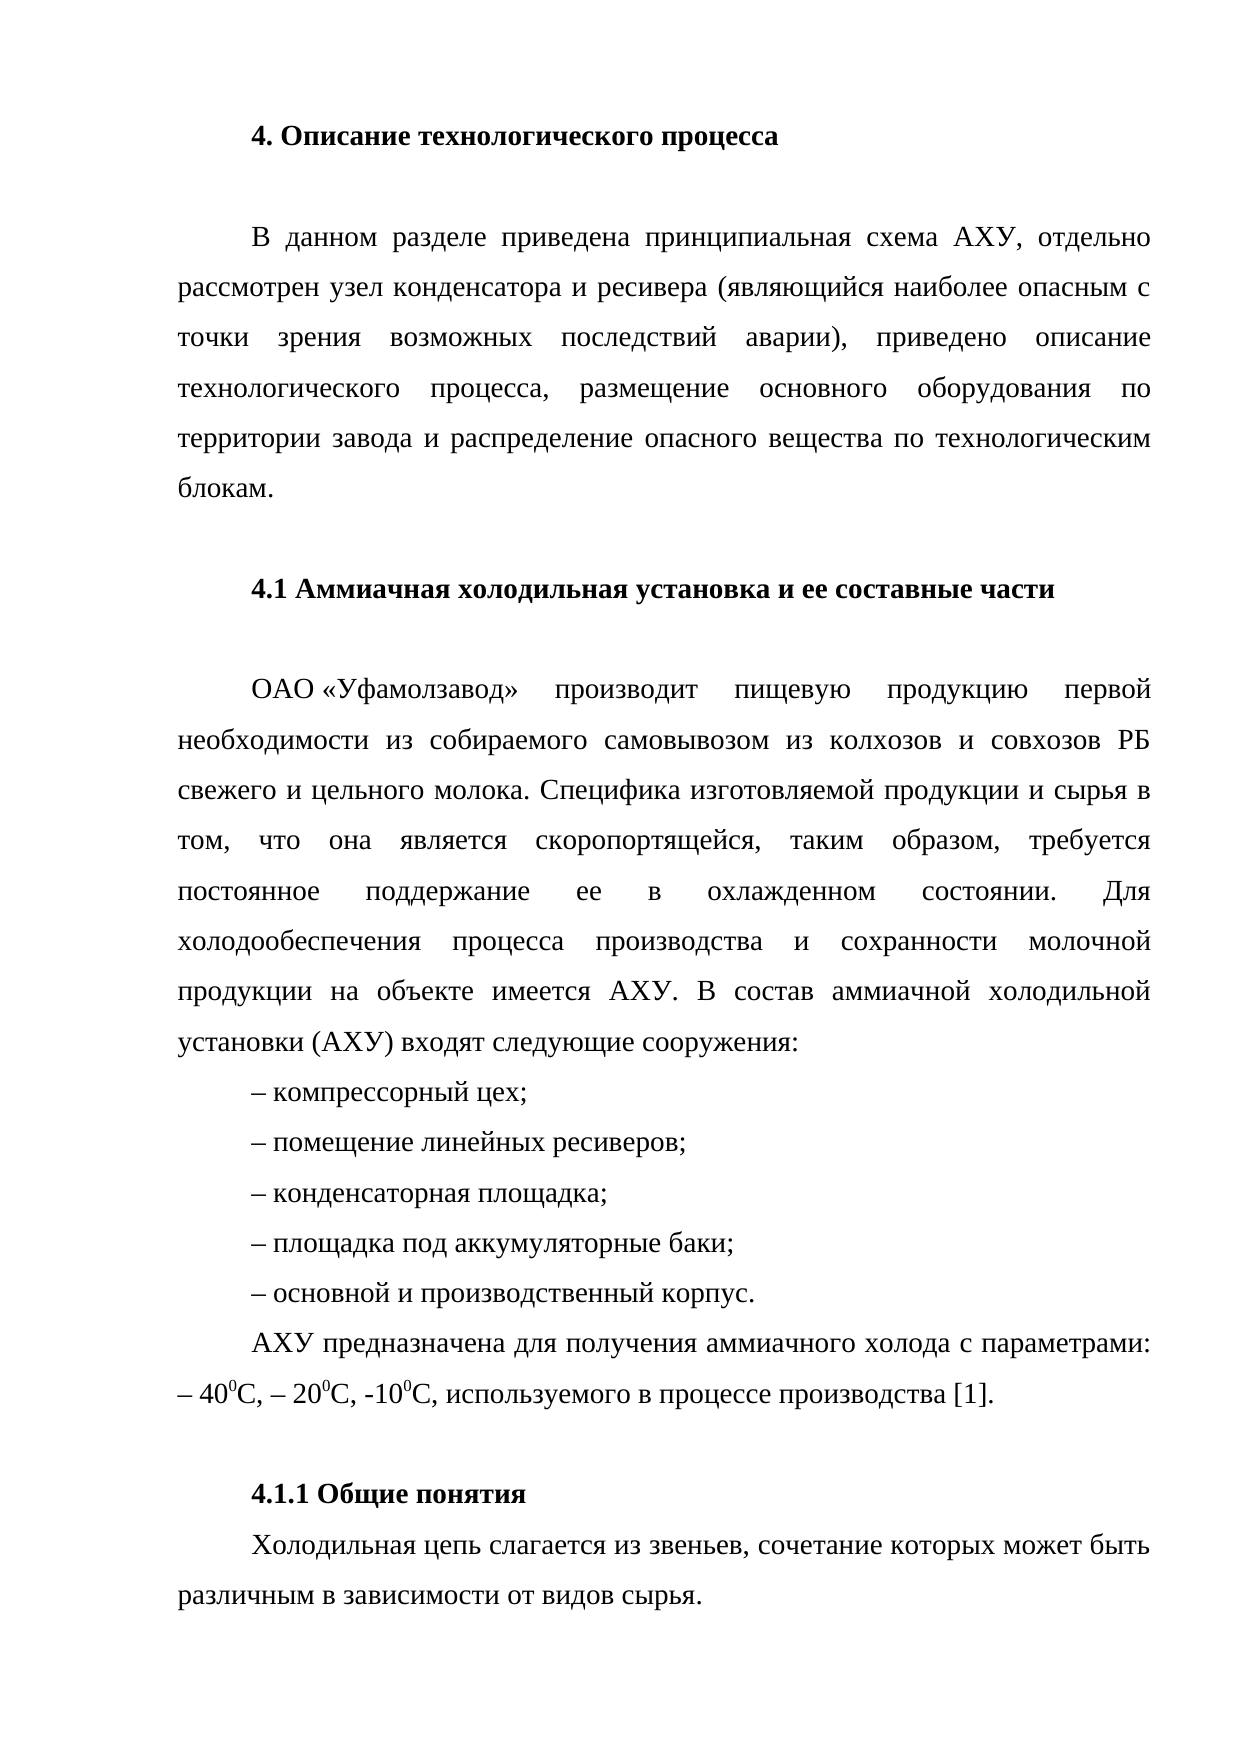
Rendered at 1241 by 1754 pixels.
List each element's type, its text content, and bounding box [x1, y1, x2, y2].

text – площадка под аккумуляторные баки; [177, 1225, 1152, 1258]
text АХУ предназначена для получения аммиачного холода с параметрами: – 400С, – 200С, -100С, используемого в процессе производства [1]. [177, 1326, 1152, 1409]
text – основной и производственный корпус. [177, 1275, 1152, 1309]
text 4.1.1 Общие понятия [177, 1477, 1152, 1510]
text ОАО «Уфамолзавод» производит пищевую продукцию первой необходимости из собираемого самовывозом из колхозов и совхозов РБ свежего и цельного молока. Специфика изготовляемой продукции и сырья в том, что она является скоропортящейся, таким образом, требуется постоянное поддержание ее в охлажденном состоянии. Для холодообеспечения процесса производства и сохранности молочной продукции на объекте имеется АХУ. В состав аммиачной холодильной установки (АХУ) входят следующие сооружения: [177, 672, 1152, 1057]
text Холодильная цепь слагается из звеньев, сочетание которых может быть различным в зависимости от видов сырья. [177, 1527, 1152, 1611]
text – помещение линейных ресиверов; [177, 1124, 1152, 1158]
text 4.1 Аммиачная холодильная установка и ее составные части [177, 571, 1152, 604]
text В данном разделе приведена принципиальная схема АХУ, отдельно рассмотрен узел конденсатора и ресивера (являющийся наиболее опасным с точки зрения возможных последствий аварии), приведено описание технологического процесса, размещение основного оборудования по территории завода и распределение опасного вещества по технологическим блокам. [177, 219, 1152, 504]
text 4. Описание технологического процесса [177, 118, 1152, 152]
text – конденсаторная площадка; [177, 1175, 1152, 1208]
text – компрессорный цех; [177, 1074, 1152, 1108]
